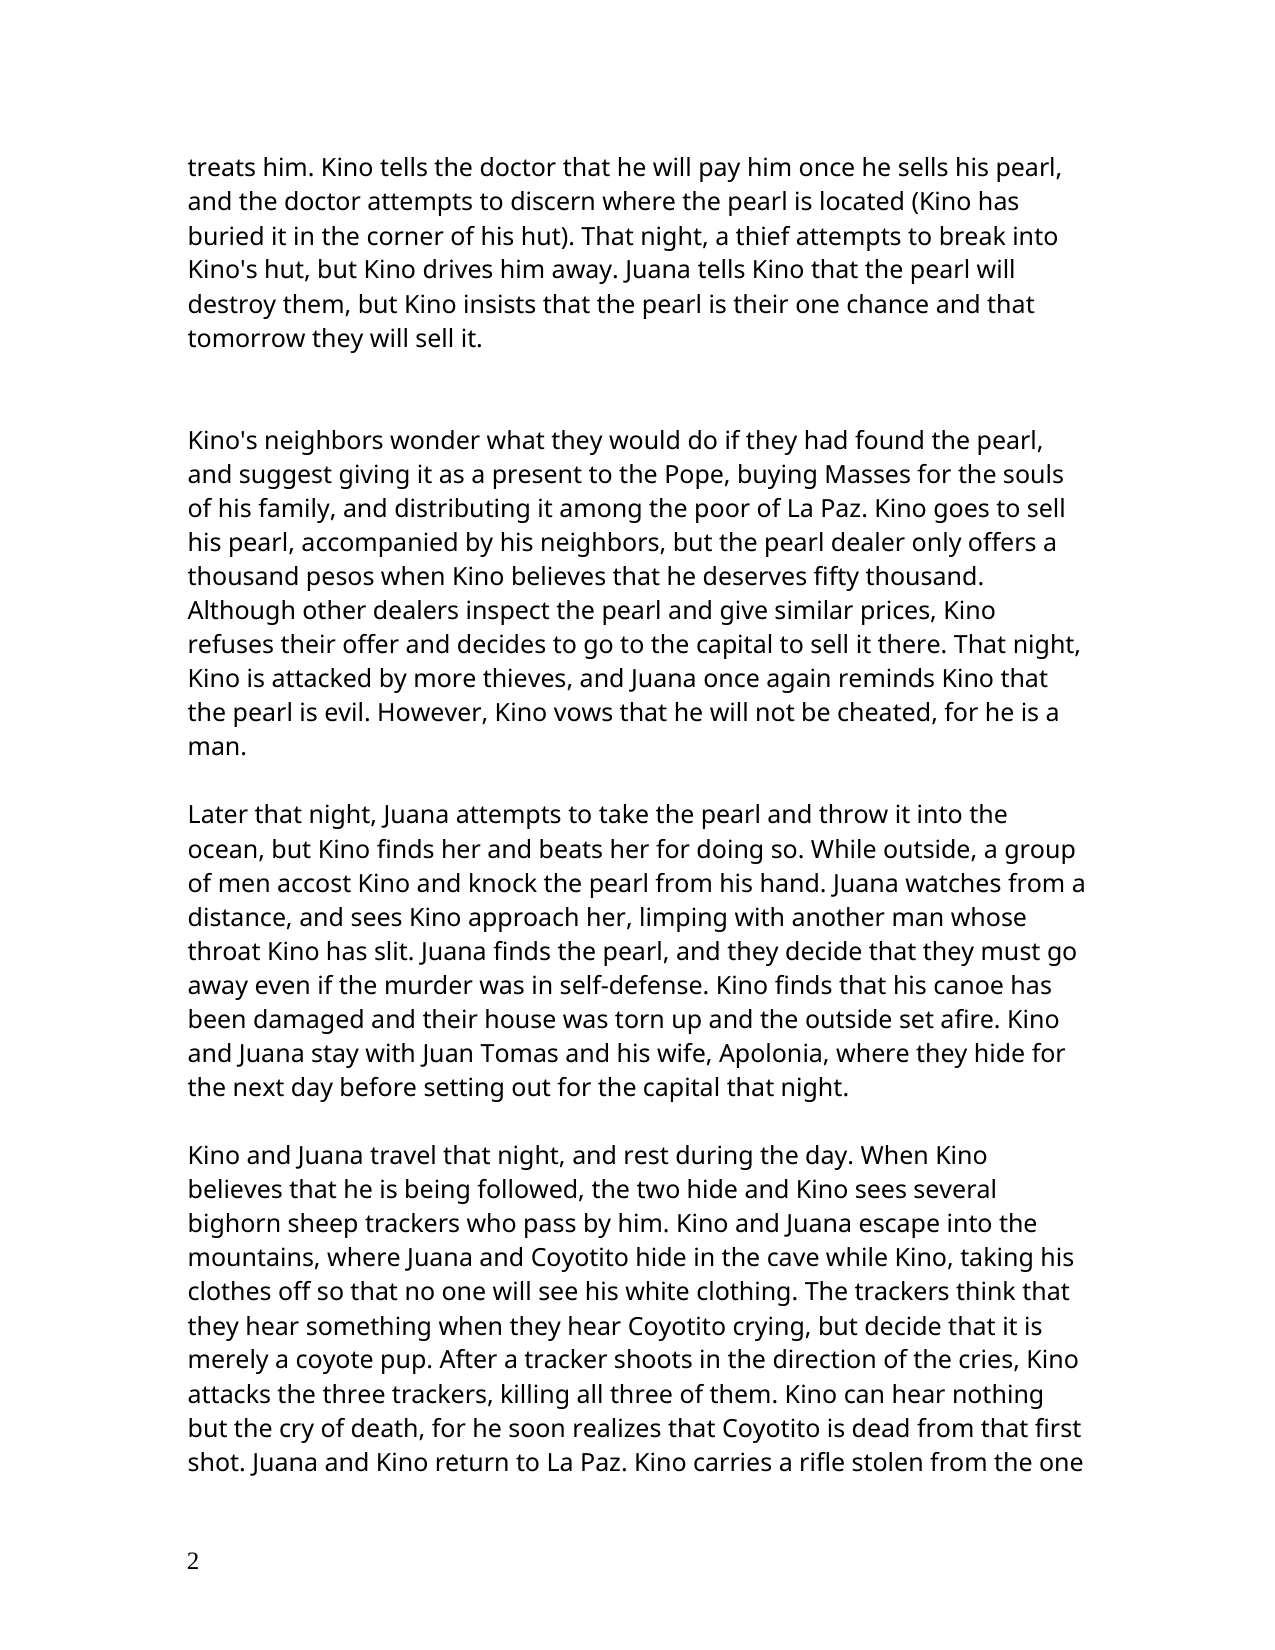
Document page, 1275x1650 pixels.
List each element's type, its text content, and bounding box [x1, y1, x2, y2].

text Kino's neighbors wonder what they would do if they had found the pearl, and suggest giving it as a present to the Pope, buying Masses for the souls of his family, and distributing it among the poor of La Paz. Kino goes to sell his pearl, accompanied by his neighbors, but the pearl dealer only offers a thousand pesos when Kino believes that he deserves fifty thousand. Although other dealers inspect the pearl and give similar prices, Kino refuses their offer and decides to go to the capital to sell it there. That night, Kino is attacked by more thieves, and Juana once again reminds Kino that the pearl is evil. However, Kino vows that he will not be cheated, for he is a man. [187, 422, 1087, 763]
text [187, 1138, 1087, 1478]
text Later that night, Juana attempts to take the pearl and throw it into the ocean, but Kino finds her and beats her for doing so. While outside, a group of men accost Kino and knock the pearl from his hand. Juana watches from a distance, and sees Kino approach her, limping with another man whose throat Kino has slit. Juana finds the pearl, and they decide that they must go away even if the murder was in self-defense. Kino finds that his canoe has been damaged and their house was torn up and the outside set afire. Kino and Juana stay with Juan Tomas and his wife, Apolonia, where they hide for the next day before setting out for the capital that night. [187, 797, 1087, 1104]
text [187, 150, 1087, 354]
